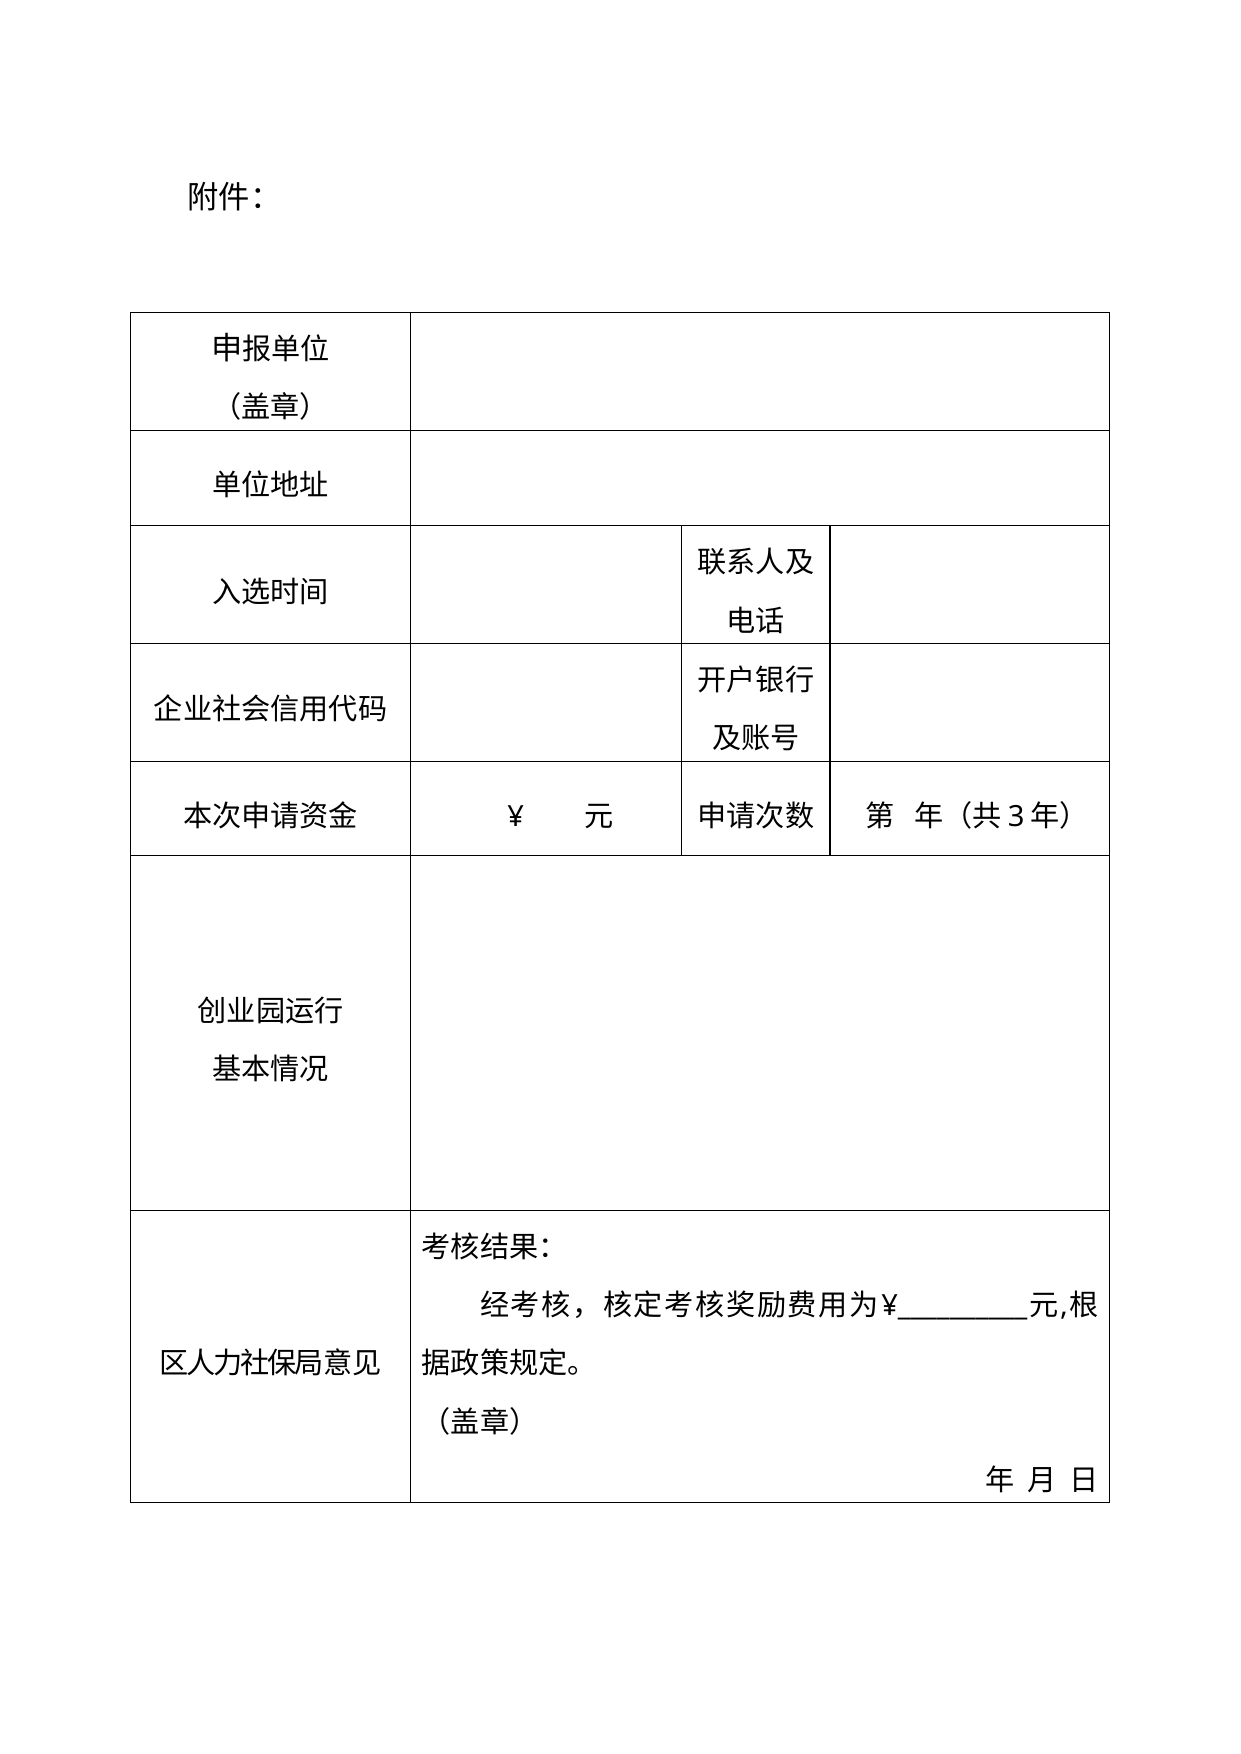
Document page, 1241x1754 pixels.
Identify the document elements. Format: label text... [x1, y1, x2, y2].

table_cell 单位地址 [131, 431, 410, 525]
table_cell [411, 431, 1109, 525]
table_cell 联系人及电话 [682, 526, 829, 643]
table_cell [831, 644, 1109, 761]
table_header [411, 313, 1109, 429]
table_cell 创业园运行 基本情况 [131, 856, 410, 1209]
table_cell 考核结果： 经考核，核定考核奖励费用为¥__________元,根据政策规定。 （盖章） 年 月 日 [411, 1211, 1109, 1502]
table_cell 入选时间 [131, 526, 410, 643]
table_cell 第 年（共3年） [831, 762, 1109, 855]
table_header 申报单位 （盖章） [131, 313, 410, 429]
table_cell [411, 856, 1109, 1209]
table_cell [411, 526, 681, 643]
table_cell 申请次数 [682, 762, 829, 855]
table_cell 开户银行及账号 [682, 644, 829, 761]
table_cell [831, 526, 1109, 643]
table_cell 企业社会信用代码 [131, 644, 410, 761]
table_cell 本次申请资金 [131, 762, 410, 855]
table_cell ¥ 元 [411, 762, 681, 855]
text 附件： [187, 162, 1053, 227]
table_cell [411, 644, 681, 761]
table_cell 区人力社保局意见 [131, 1211, 410, 1502]
